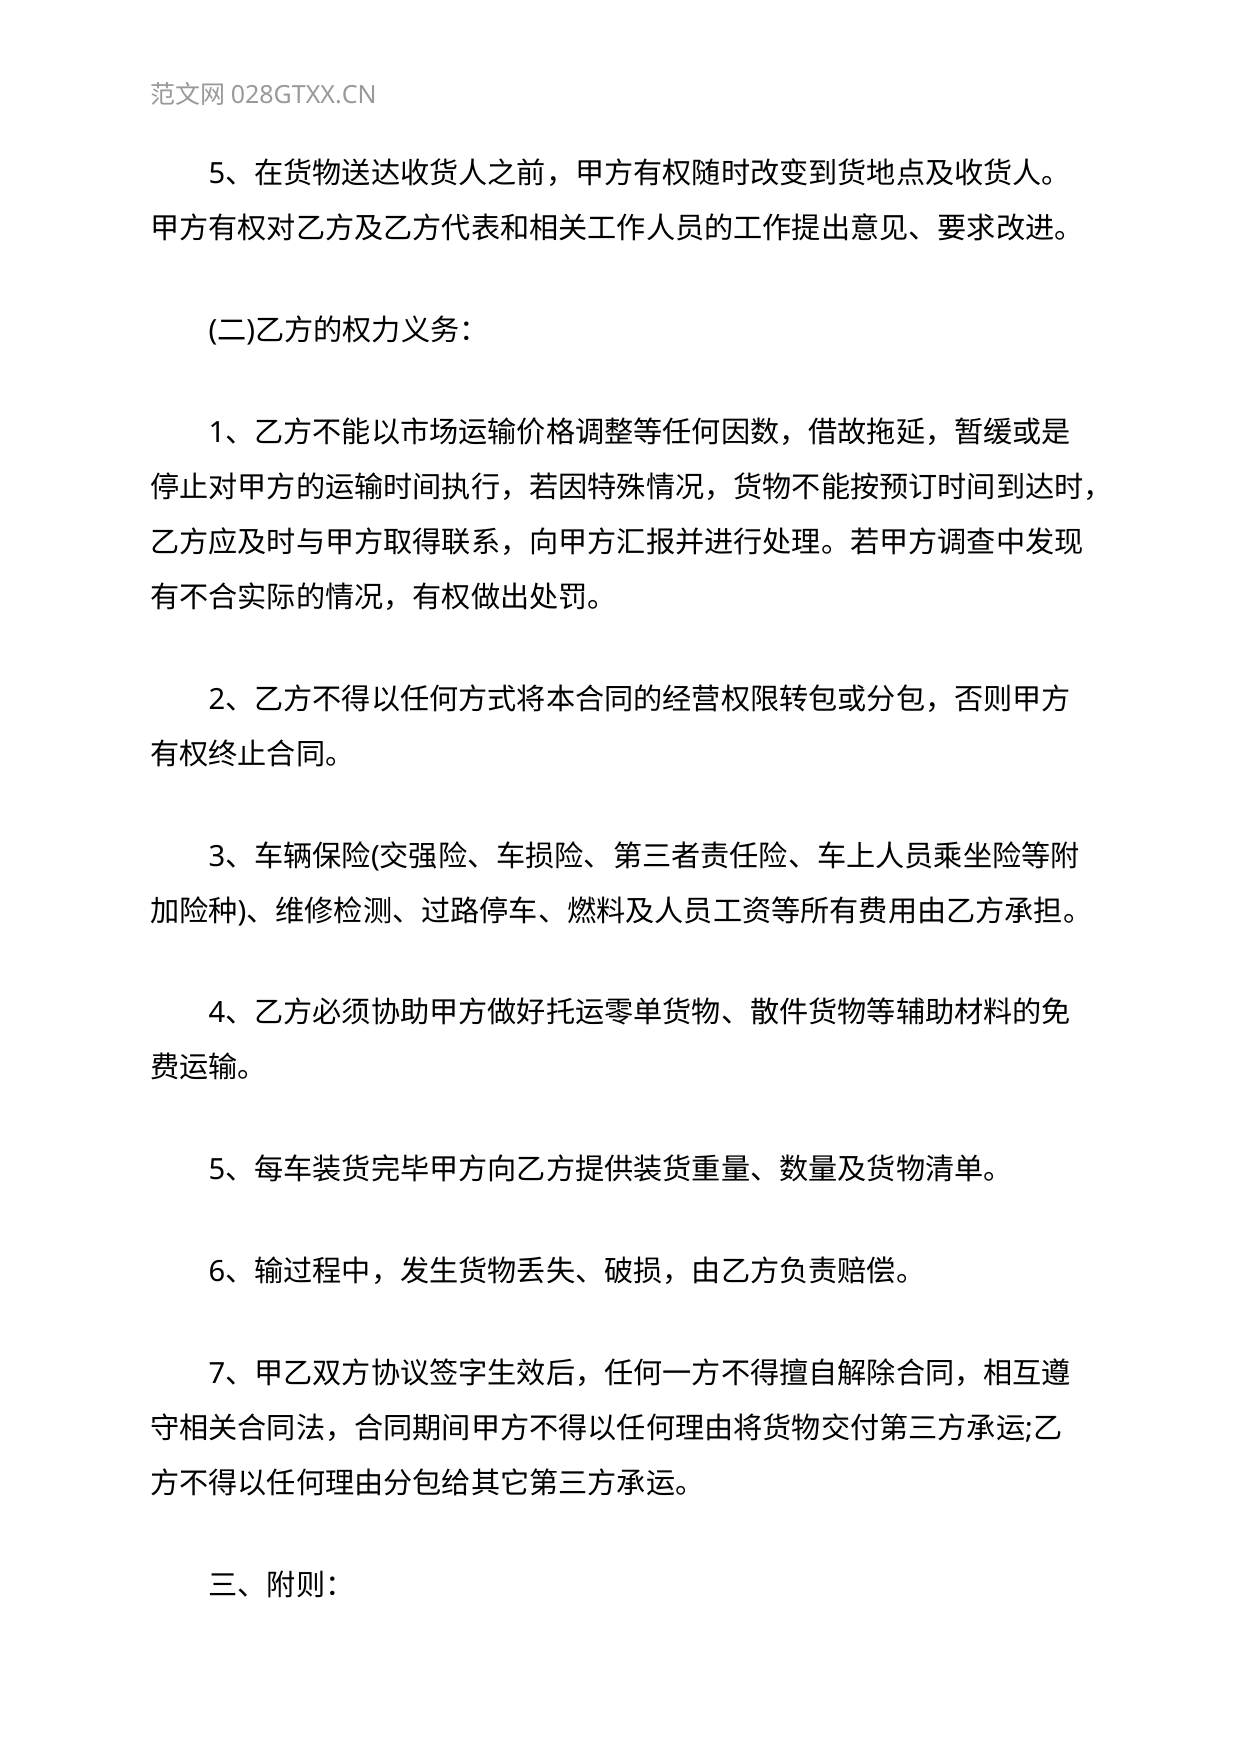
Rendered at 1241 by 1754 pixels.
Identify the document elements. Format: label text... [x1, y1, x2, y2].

text 三、附则： [150, 1562, 1090, 1604]
text 4、乙方必须协助甲方做好托运零单货物、散件货物等辅助材料的免费运输。 [150, 989, 1090, 1086]
text 1、乙方不能以市场运输价格调整等任何因数，借故拖延，暂缓或是停止对甲方的运输时间执行，若因特殊情况，货物不能按预订时间到达时，乙方应及时与甲方取得联系，向甲方汇报并进行处理。若甲方调查中发现有不合实际的情况，有权做出处罚。 [150, 409, 1090, 616]
text 6、输过程中，发生货物丢失、破损，由乙方负责赔偿。 [150, 1248, 1090, 1290]
text (二)乙方的权力义务： [150, 307, 1090, 349]
text 3、车辆保险(交强险、车损险、第三者责任险、车上人员乘坐险等附加险种)、维修检测、过路停车、燃料及人员工资等所有费用由乙方承担。 [150, 832, 1090, 929]
text 5、每车装货完毕甲方向乙方提供装货重量、数量及货物清单。 [150, 1146, 1090, 1188]
text 5、在货物送达收货人之前，甲方有权随时改变到货地点及收货人。甲方有权对乙方及乙方代表和相关工作人员的工作提出意见、要求改进。 [150, 150, 1090, 247]
text 7、甲乙双方协议签字生效后，任何一方不得擅自解除合同，相互遵守相关合同法，合同期间甲方不得以任何理由将货物交付第三方承运;乙方不得以任何理由分包给其它第三方承运。 [150, 1350, 1090, 1502]
text 2、乙方不得以任何方式将本合同的经营权限转包或分包，否则甲方有权终止合同。 [150, 675, 1090, 773]
